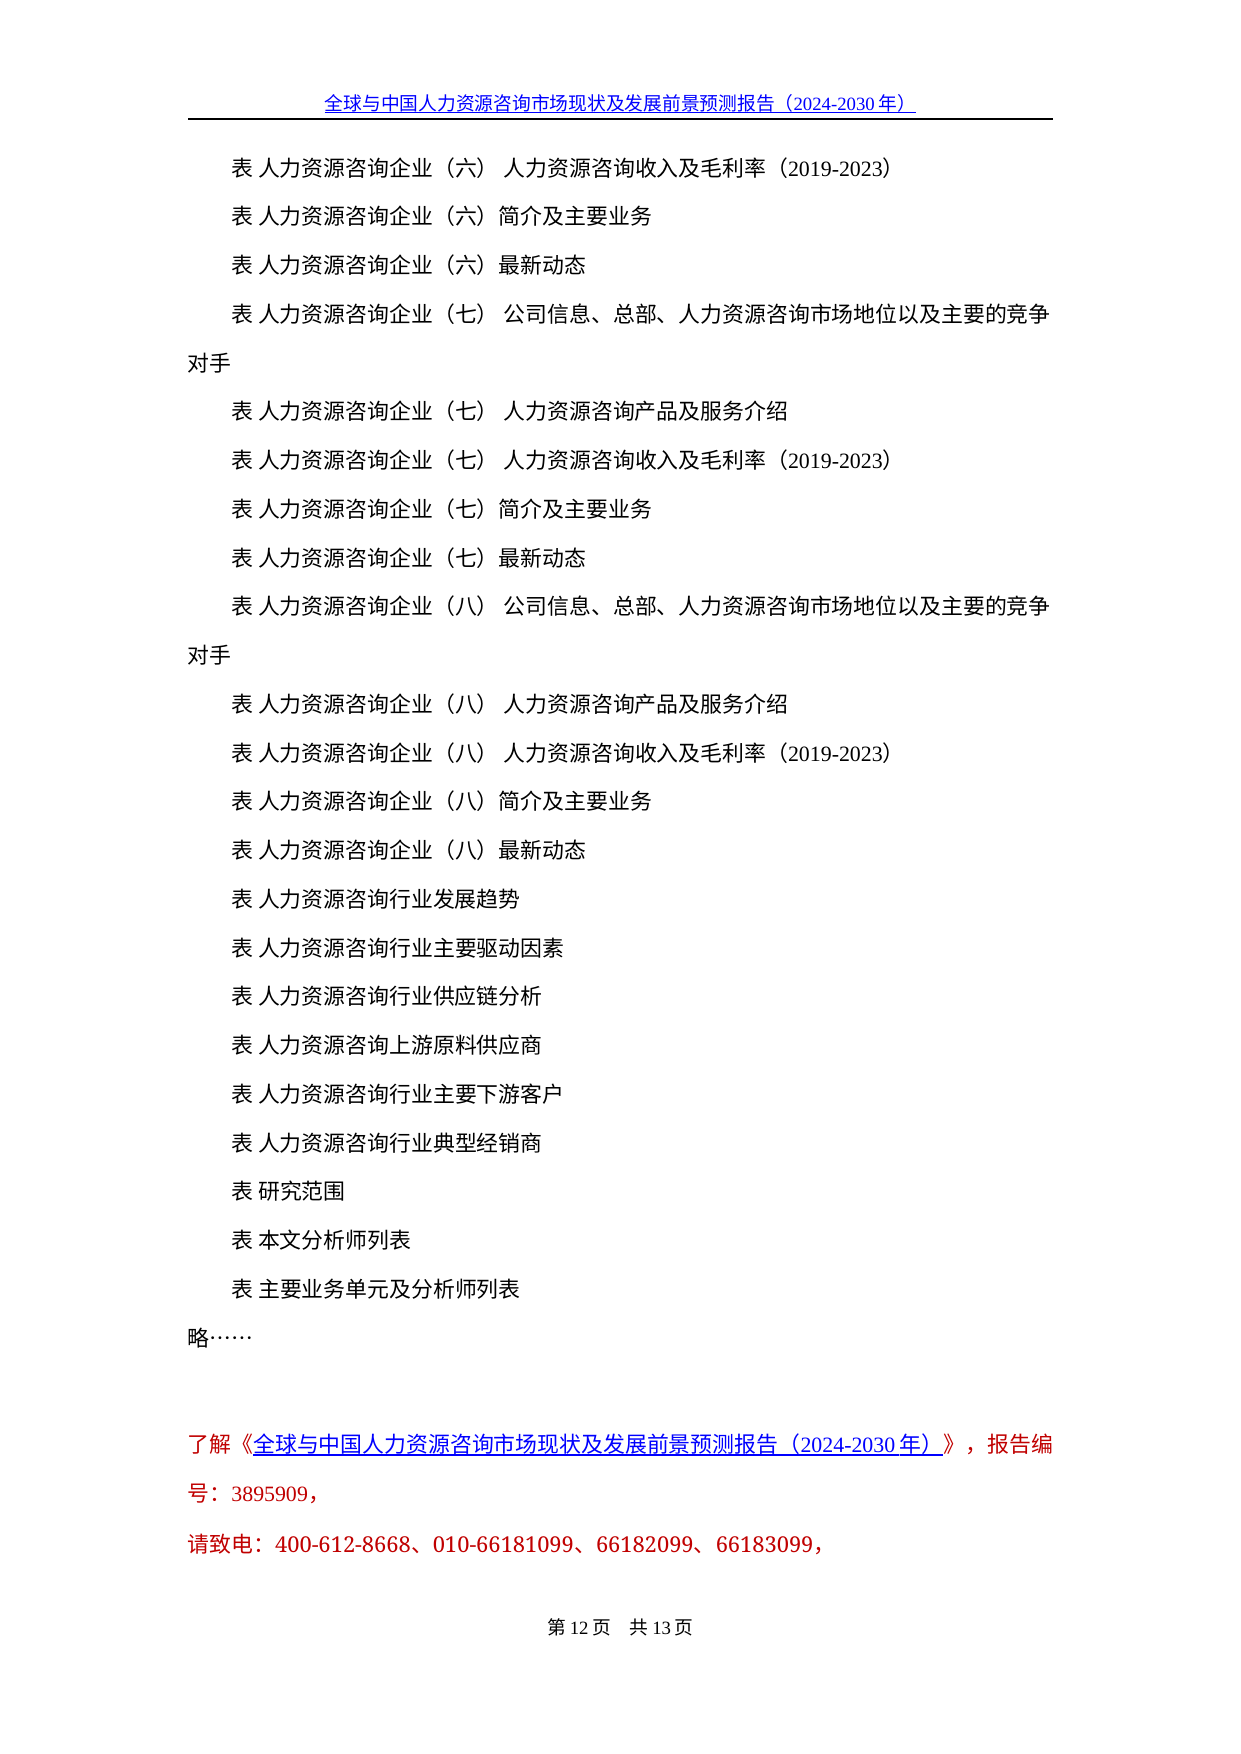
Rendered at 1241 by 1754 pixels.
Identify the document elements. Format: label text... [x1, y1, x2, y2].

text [187, 150, 1053, 1353]
text 了解《全球与中国人力资源咨询市场现状及发展前景预测报告（2024-2030年）》，报告编号：3895909， [187, 1427, 1053, 1508]
text 请致电：400-612-8668、010-66181099、66182099、66183099， [187, 1527, 1053, 1559]
